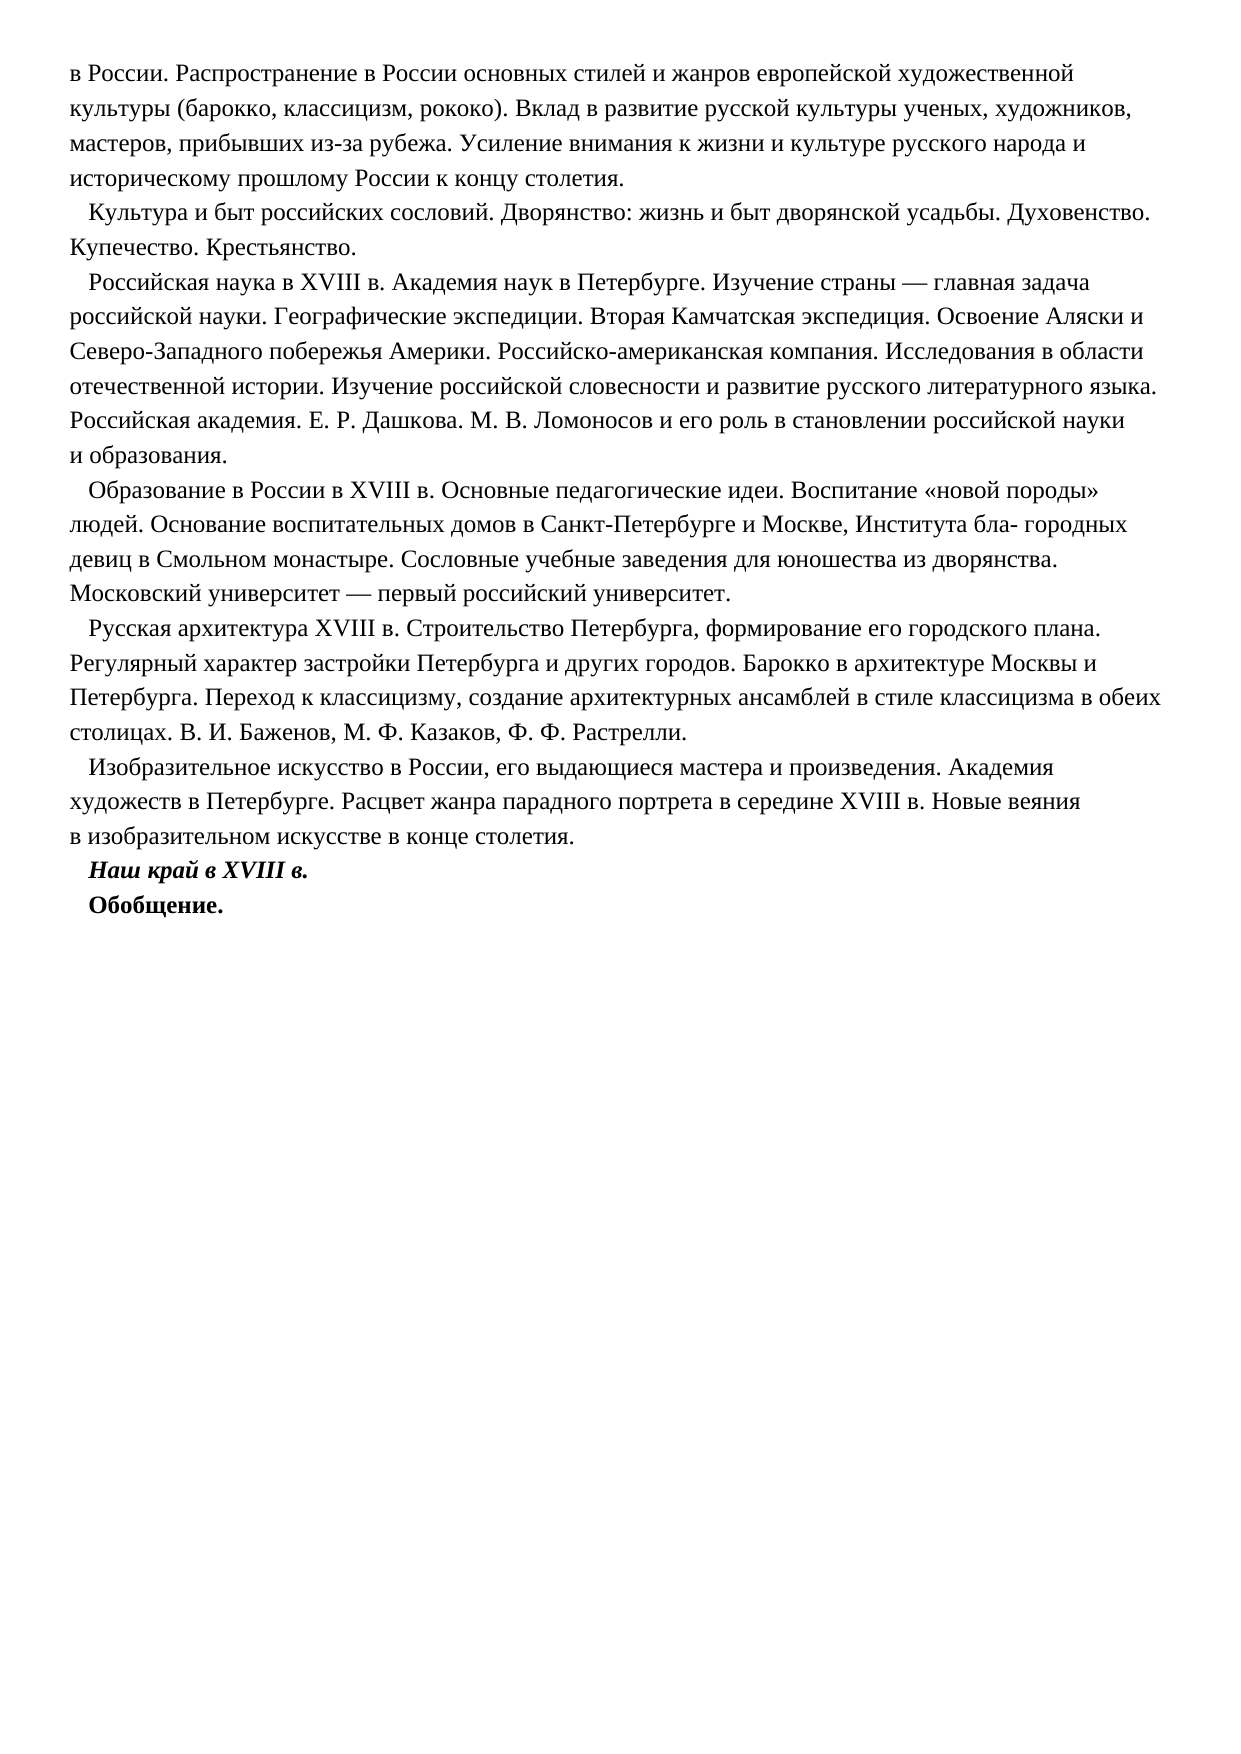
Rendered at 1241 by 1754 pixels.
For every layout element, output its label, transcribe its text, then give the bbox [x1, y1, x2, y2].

text Российская наука в XVIII в. Академия наук в Петербурге. Изучение страны — главная задача российской науки. Географические экспедиции. Вторая Камчатская экспедиция. Освоение Аляски и Северо-Западного побережья Америки. Российско-американская компания. Исследования в области отечественной истории. Изучение российской словесности и развитие русского литературного языка. [69, 267, 1158, 399]
text Образование в России в XVIII в. Основные педагогические идеи. Воспитание «новой породы» людей. Основание воспитательных домов в Санкт-Петербурге и Москве, Института бла- городных девиц в Смольном монастыре. Сословные учебные заведения для юношества из дворянства. [69, 475, 1131, 573]
subtitle Обобщение. [88, 890, 1184, 919]
text Российская академия. Е. Р. Дашкова. М. В. Ломоносов и его роль в становлении российской науки и образования. [69, 405, 1126, 469]
text Московский университет — первый российский университет. [69, 579, 1184, 607]
text в России. Распространение в России основных стилей и жанров европейской художественной культуры (барокко, классицизм, рококо). Вклад в развитие русской культуры ученых, художников, мастеров, прибывших из-за рубежа. Усиление внимания к жизни и культуре русского народа и историческому прошлому России к концу столетия. [69, 58, 1148, 191]
text Наш край в XVIII в. [88, 856, 1184, 884]
text Культура и быт российских сословий. Дворянство: жизнь и быт дворянской усадьбы. Духовенство. Купечество. Крестьянство. [69, 197, 1154, 261]
text Изобразительное искусство в России, его выдающиеся мастера и произведения. Академия художеств в Петербурге. Расцвет жанра парадного портрета в середине XVIII в. Новые веяния в изобразительном искусстве в конце столетия. [69, 752, 1083, 850]
text Русская архитектура XVIII в. Строительство Петербурга, формирование его городского плана. Регулярный характер застройки Петербурга и других городов. Барокко в архитектуре Москвы и Петербурга. Переход к классицизму, создание архитектурных ансамблей в стиле классицизма в обеих столицах. В. И. Баженов, М. Ф. Казаков, Ф. Ф. Растрелли. [69, 613, 1164, 746]
